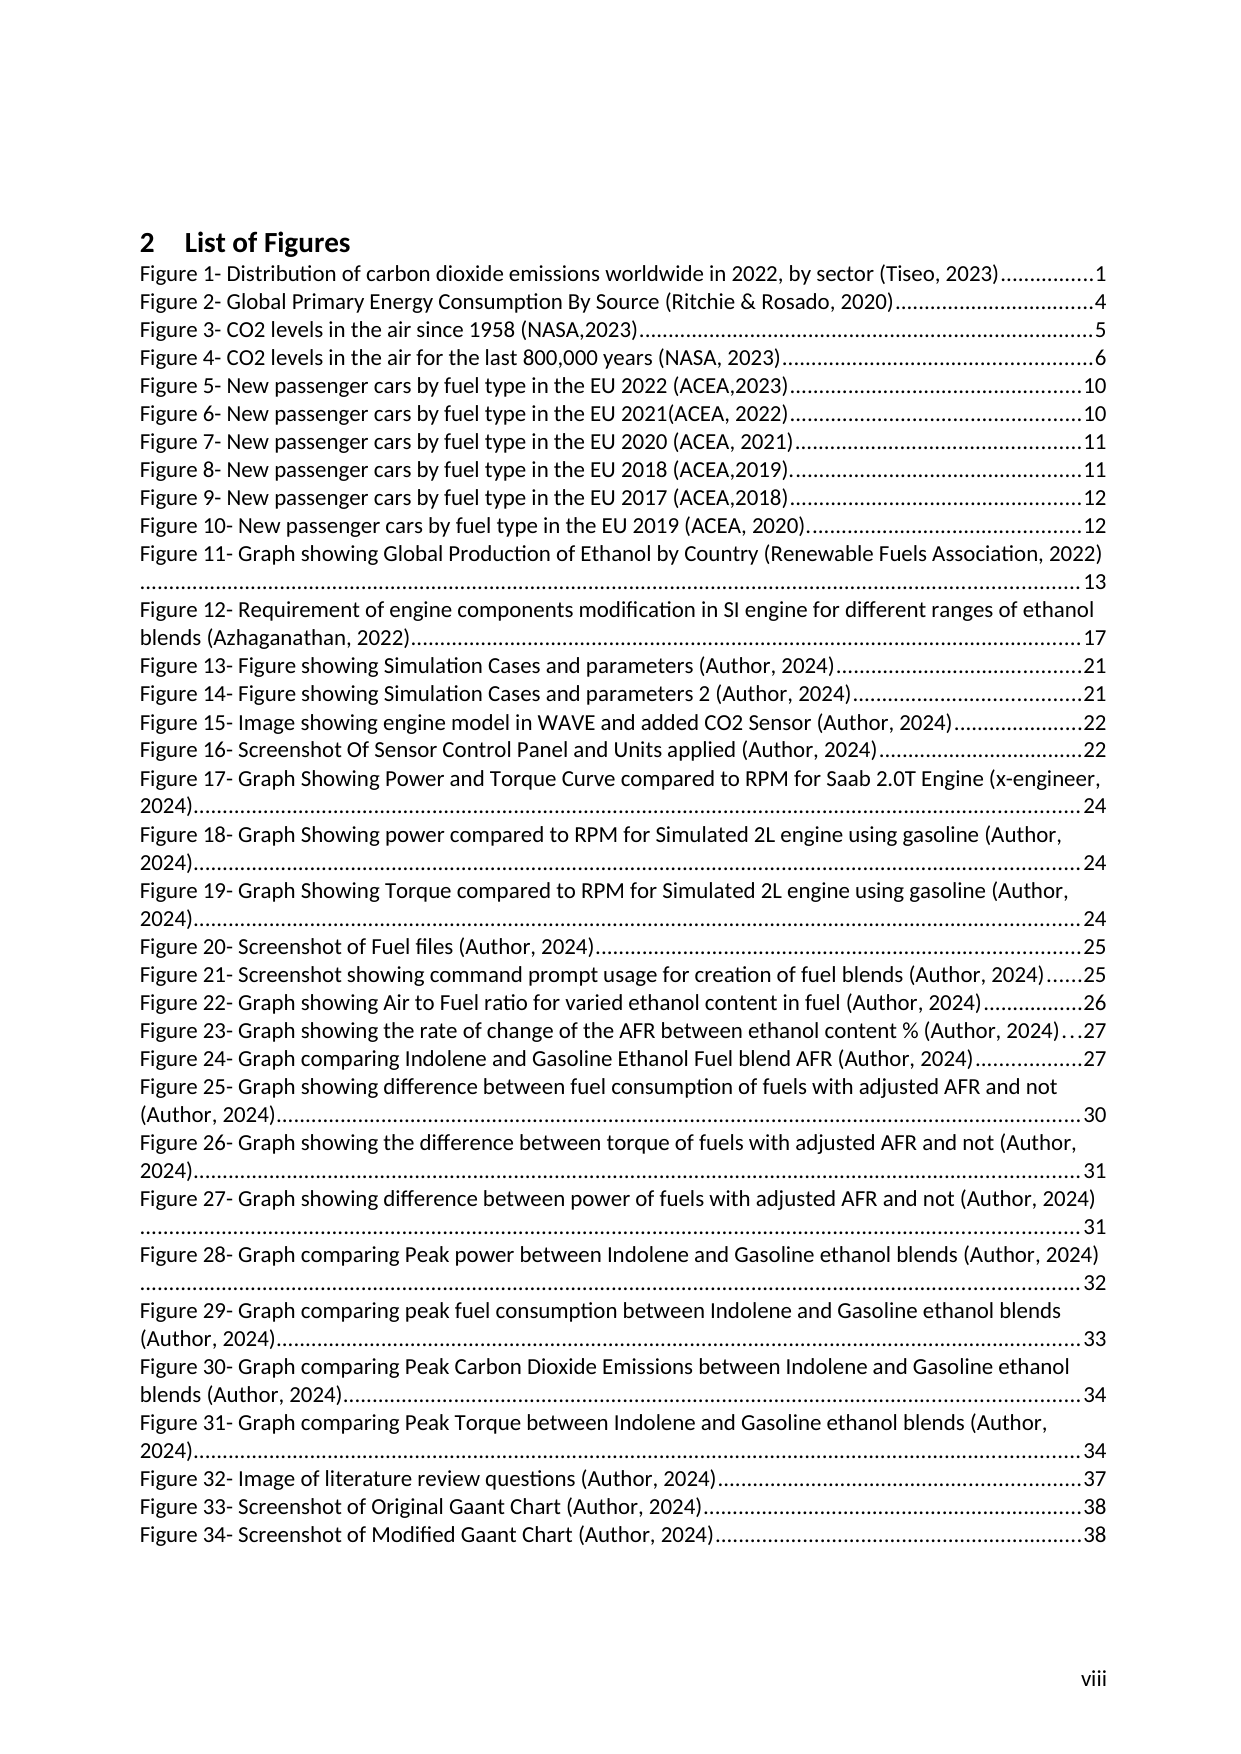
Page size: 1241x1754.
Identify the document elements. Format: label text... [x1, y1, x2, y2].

text Figure 32- Image of literature review questions (Author, 2024) 37 [139, 1464, 1107, 1492]
text Figure 12- Requirement of engine components modification in SI engine for different ranges of ethanol blends (Azhaganathan, 2022) 17 [139, 596, 1107, 652]
text Figure 14- Figure showing Simulation Cases and parameters 2 (Author, 2024) 21 [139, 679, 1107, 708]
text Figure 18- Graph Showing power compared to RPM for Simulated 2L engine using gasoline (Author, 2024) 24 [139, 820, 1107, 876]
text Figure 3- CO2 levels in the air since 1958 (NASA,2023) 5 [139, 315, 1107, 343]
text Figure 26- Graph showing the difference between torque of fuels with adjusted AFR and not (Author, 2024) 31 [139, 1128, 1107, 1184]
text Figure 6- New passenger cars by fuel type in the EU 2021(ACEA, 2022) 10 [139, 399, 1107, 427]
text Figure 4- CO2 levels in the air for the last 800,000 years (NASA, 2023) 6 [139, 343, 1107, 371]
text Figure 13- Figure showing Simulation Cases and parameters (Author, 2024) 21 [139, 652, 1107, 679]
text Figure 21- Screenshot showing command prompt usage for creation of fuel blends (Author, 2024) 25 [139, 960, 1107, 988]
text Figure 25- Graph showing difference between fuel consumption of fuels with adjusted AFR and not (Author, 2024) 30 [139, 1072, 1107, 1128]
text Figure 27- Graph showing difference between power of fuels with adjusted AFR and not (Author, 2024) 31 [139, 1184, 1107, 1240]
text Figure 31- Graph comparing Peak Torque between Indolene and Gasoline ethanol blends (Author, 2024) 34 [139, 1408, 1107, 1464]
text Figure 19- Graph Showing Torque compared to RPM for Simulated 2L engine using gasoline (Author, 2024) 24 [139, 876, 1107, 932]
text Figure 24- Graph comparing Indolene and Gasoline Ethanol Fuel blend AFR (Author, 2024) 27 [139, 1044, 1107, 1072]
text Figure 16- Screenshot Of Sensor Control Panel and Units applied (Author, 2024) 22 [139, 736, 1107, 764]
text Figure 10- New passenger cars by fuel type in the EU 2019 (ACEA, 2020). 12 [139, 511, 1107, 539]
text Figure 20- Screenshot of Fuel files (Author, 2024) 25 [139, 932, 1107, 960]
subtitle List of Figures [139, 224, 1107, 259]
text Figure 15- Image showing engine model in WAVE and added CO2 Sensor (Author, 2024) 22 [139, 708, 1107, 736]
text Figure 30- Graph comparing Peak Carbon Dioxide Emissions between Indolene and Gasoline ethanol blends (Author, 2024) 34 [139, 1352, 1107, 1408]
text Figure 34- Screenshot of Modified Gaant Chart (Author, 2024) 38 [139, 1520, 1107, 1548]
text Figure 9- New passenger cars by fuel type in the EU 2017 (ACEA,2018) 12 [139, 483, 1107, 511]
text Figure 2- Global Primary Energy Consumption By Source (Ritchie & Rosado, 2020) 4 [139, 287, 1107, 315]
text Figure 5- New passenger cars by fuel type in the EU 2022 (ACEA,2023) 10 [139, 371, 1107, 399]
text Figure 17- Graph Showing Power and Torque Curve compared to RPM for Saab 2.0T Engine (x-engineer, 2024) 24 [139, 764, 1107, 820]
text Figure 33- Screenshot of Original Gaant Chart (Author, 2024) 38 [139, 1492, 1107, 1520]
text Figure 28- Graph comparing Peak power between Indolene and Gasoline ethanol blends (Author, 2024) 32 [139, 1240, 1107, 1296]
text Figure 8- New passenger cars by fuel type in the EU 2018 (ACEA,2019). 11 [139, 455, 1107, 483]
text Figure 22- Graph showing Air to Fuel ratio for varied ethanol content in fuel (Author, 2024) 26 [139, 988, 1107, 1016]
text Figure 1- Distribution of carbon dioxide emissions worldwide in 2022, by sector (Tiseo, 2023) 1 [139, 259, 1107, 287]
text Figure 29- Graph comparing peak fuel consumption between Indolene and Gasoline ethanol blends (Author, 2024) 33 [139, 1296, 1107, 1352]
text Figure 11- Graph showing Global Production of Ethanol by Country (Renewable Fuels Association, 2022) 13 [139, 539, 1107, 596]
text Figure 23- Graph showing the rate of change of the AFR between ethanol content % (Author, 2024) 27 [139, 1016, 1107, 1044]
text Figure 7- New passenger cars by fuel type in the EU 2020 (ACEA, 2021) 11 [139, 427, 1107, 455]
